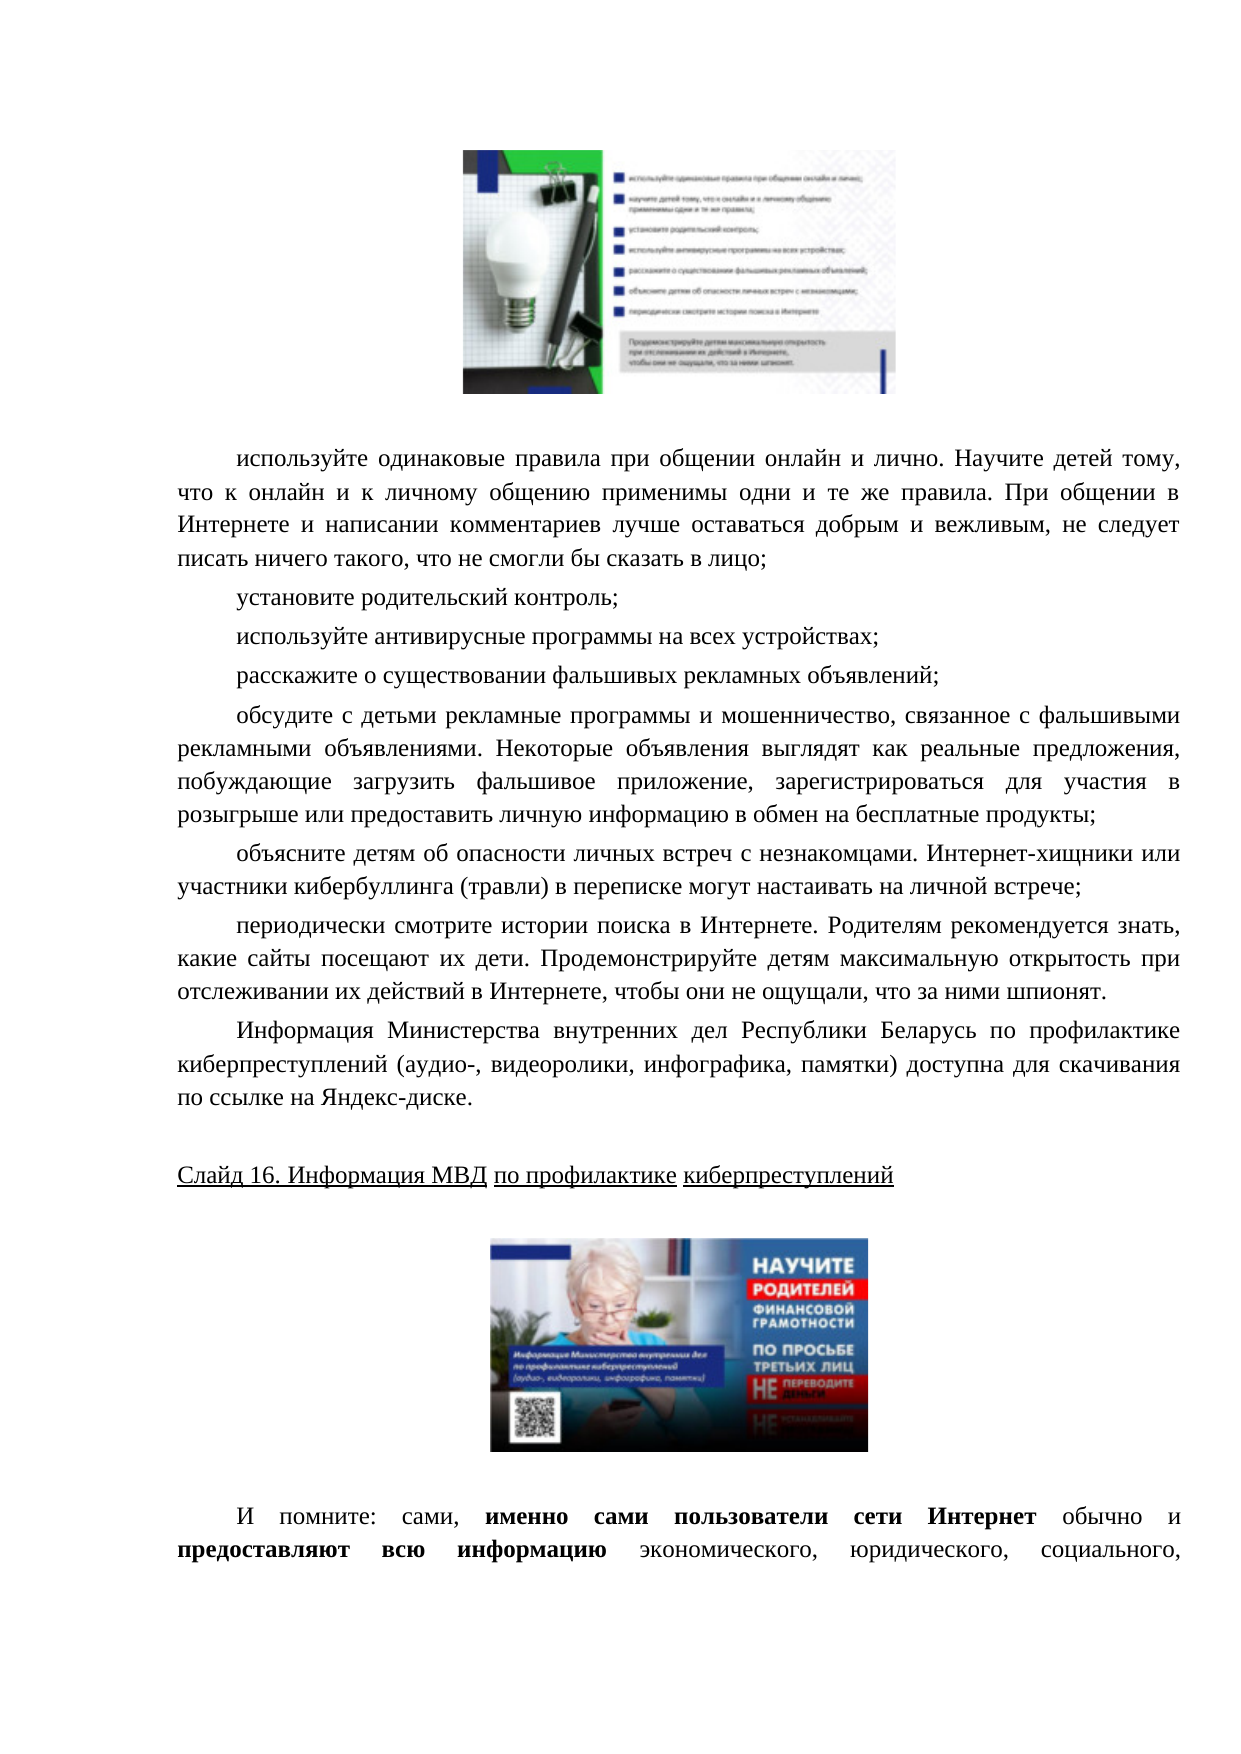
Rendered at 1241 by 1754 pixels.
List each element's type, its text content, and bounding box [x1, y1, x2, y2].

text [177, 1501, 1181, 1563]
text используйте антивирусные программы на всех устройствах; [177, 621, 1181, 650]
text расскажите о существовании фальшивых рекламных объявлений; [177, 660, 1181, 689]
text используйте одинаковые правила при общении онлайн и лично. Научите детей тому, что к онлайн и к личному общению применимы одни и те же правила. При общении в Интернете и написании комментариев лучше оставаться добрым и вежливым, не следует писать ничего такого, что не смогли бы сказать в лицо; [177, 443, 1181, 571]
picture [490, 1238, 869, 1452]
text периодически смотрите истории поиска в Интернете. Родителям рекомендуется знать, какие сайты посещают их дети. Продемонстрируйте детям максимальную открытость при отслеживании их действий в Интернете, чтобы они не ощущали, что за ними шпионят. [177, 910, 1181, 1005]
text установите родительский контроль; [177, 582, 1181, 611]
text обсудите с детьми рекламные программы и мошенничество, связанное с фальшивыми рекламными объявлениями. Некоторые объявления выглядят как реальные предложения, побуждающие загрузить фальшивое приложение, зарегистрироваться для участия в розыгрыше или предоставить личную информацию в обмен на бесплатные продукты; [177, 700, 1181, 827]
picture [462, 150, 896, 394]
text Слайд 16. Информация МВД по профилактике киберпреступлений [177, 1160, 1181, 1189]
text Информация Министерства внутренних дел Республики Беларусь по профилактике киберпреступлений (аудио-, видеоролики, инфографика, памятки) доступна для скачивания по ссылке на Яндекс-диске. [177, 1016, 1181, 1110]
text объясните детям об опасности личных встреч с незнакомцами. Интернет-хищники или участники кибербуллинга (травли) в переписке могут настаивать на личной встрече; [177, 838, 1181, 900]
